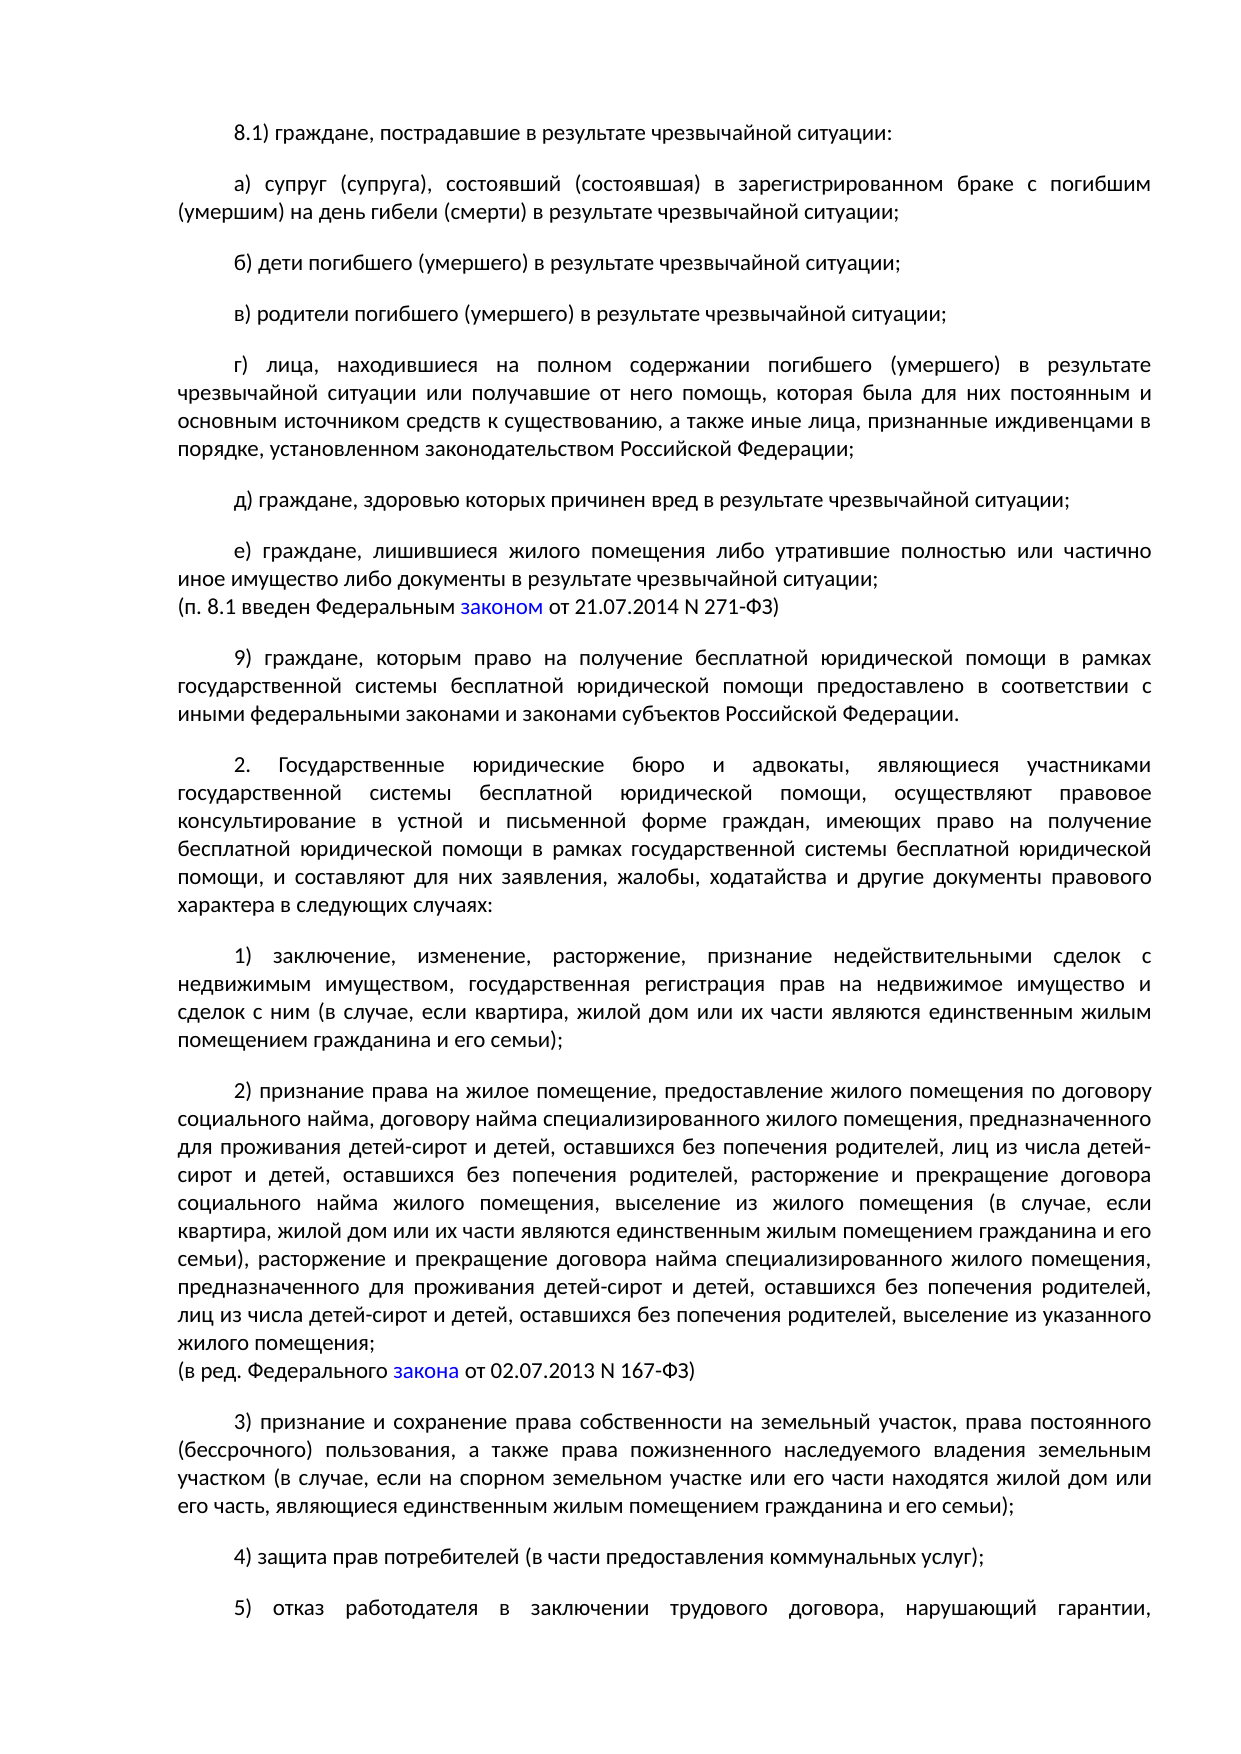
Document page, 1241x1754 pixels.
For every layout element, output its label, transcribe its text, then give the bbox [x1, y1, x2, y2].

text б) дети погибшего (умершего) в результате чрезвычайной ситуации; [177, 248, 1152, 276]
text (в ред. Федерального закона от 02.07.2013 N 167-ФЗ) [177, 1356, 1152, 1384]
text а) супруг (супруга), состоявший (состоявшая) в зарегистрированном браке с погибшим (умершим) на день гибели (смерти) в результате чрезвычайной ситуации; [177, 169, 1152, 225]
text г) лица, находившиеся на полном содержании погибшего (умершего) в результате чрезвычайной ситуации или получавшие от него помощь, которая была для них постоянным и основным источником средств к существованию, а также иные лица, признанные иждивенцами в порядке, установленном законодательством Российской Федерации; [177, 350, 1152, 462]
text 4) защита прав потребителей (в части предоставления коммунальных услуг); [177, 1542, 1152, 1570]
text 2. Государственные юридические бюро и адвокаты, являющиеся участниками государственной системы бесплатной юридической помощи, осуществляют правовое консультирование в устной и письменной форме граждан, имеющих право на получение бесплатной юридической помощи в рамках государственной системы бесплатной юридической помощи, и составляют для них заявления, жалобы, ходатайства и другие документы правового характера в следующих случаях: [177, 750, 1152, 918]
text 3) признание и сохранение права собственности на земельный участок, права постоянного (бессрочного) пользования, а также права пожизненного наследуемого владения земельным участком (в случае, если на спорном земельном участке или его части находятся жилой дом или его часть, являющиеся единственным жилым помещением гражданина и его семьи); [177, 1407, 1152, 1519]
text 2) признание права на жилое помещение, предоставление жилого помещения по договору социального найма, договору найма специализированного жилого помещения, предназначенного для проживания детей-сирот и детей, оставшихся без попечения родителей, лиц из числа детей-сирот и детей, оставшихся без попечения родителей, расторжение и прекращение договора социального найма жилого помещения, выселение из жилого помещения (в случае, если квартира, жилой дом или их части являются единственным жилым помещением гражданина и его семьи), расторжение и прекращение договора найма специализированного жилого помещения, предназначенного для проживания детей-сирот и детей, оставшихся без попечения родителей, лиц из числа детей-сирот и детей, оставшихся без попечения родителей, выселение из указанного жилого помещения; [177, 1076, 1152, 1356]
text д) граждане, здоровью которых причинен вред в результате чрезвычайной ситуации; [177, 485, 1152, 513]
text 1) заключение, изменение, расторжение, признание недействительными сделок с недвижимым имуществом, государственная регистрация прав на недвижимое имущество и сделок с ним (в случае, если квартира, жилой дом или их части являются единственным жилым помещением гражданина и его семьи); [177, 941, 1152, 1053]
text 8.1) граждане, пострадавшие в результате чрезвычайной ситуации: [177, 118, 1152, 146]
text 9) граждане, которым право на получение бесплатной юридической помощи в рамках государственной системы бесплатной юридической помощи предоставлено в соответствии с иными федеральными законами и законами субъектов Российской Федерации. [177, 643, 1152, 727]
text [177, 1593, 1152, 1621]
text е) граждане, лишившиеся жилого помещения либо утратившие полностью или частично иное имущество либо документы в результате чрезвычайной ситуации; [177, 536, 1152, 592]
text (п. 8.1 введен Федеральным законом от 21.07.2014 N 271-ФЗ) [177, 592, 1152, 620]
text в) родители погибшего (умершего) в результате чрезвычайной ситуации; [177, 299, 1152, 327]
